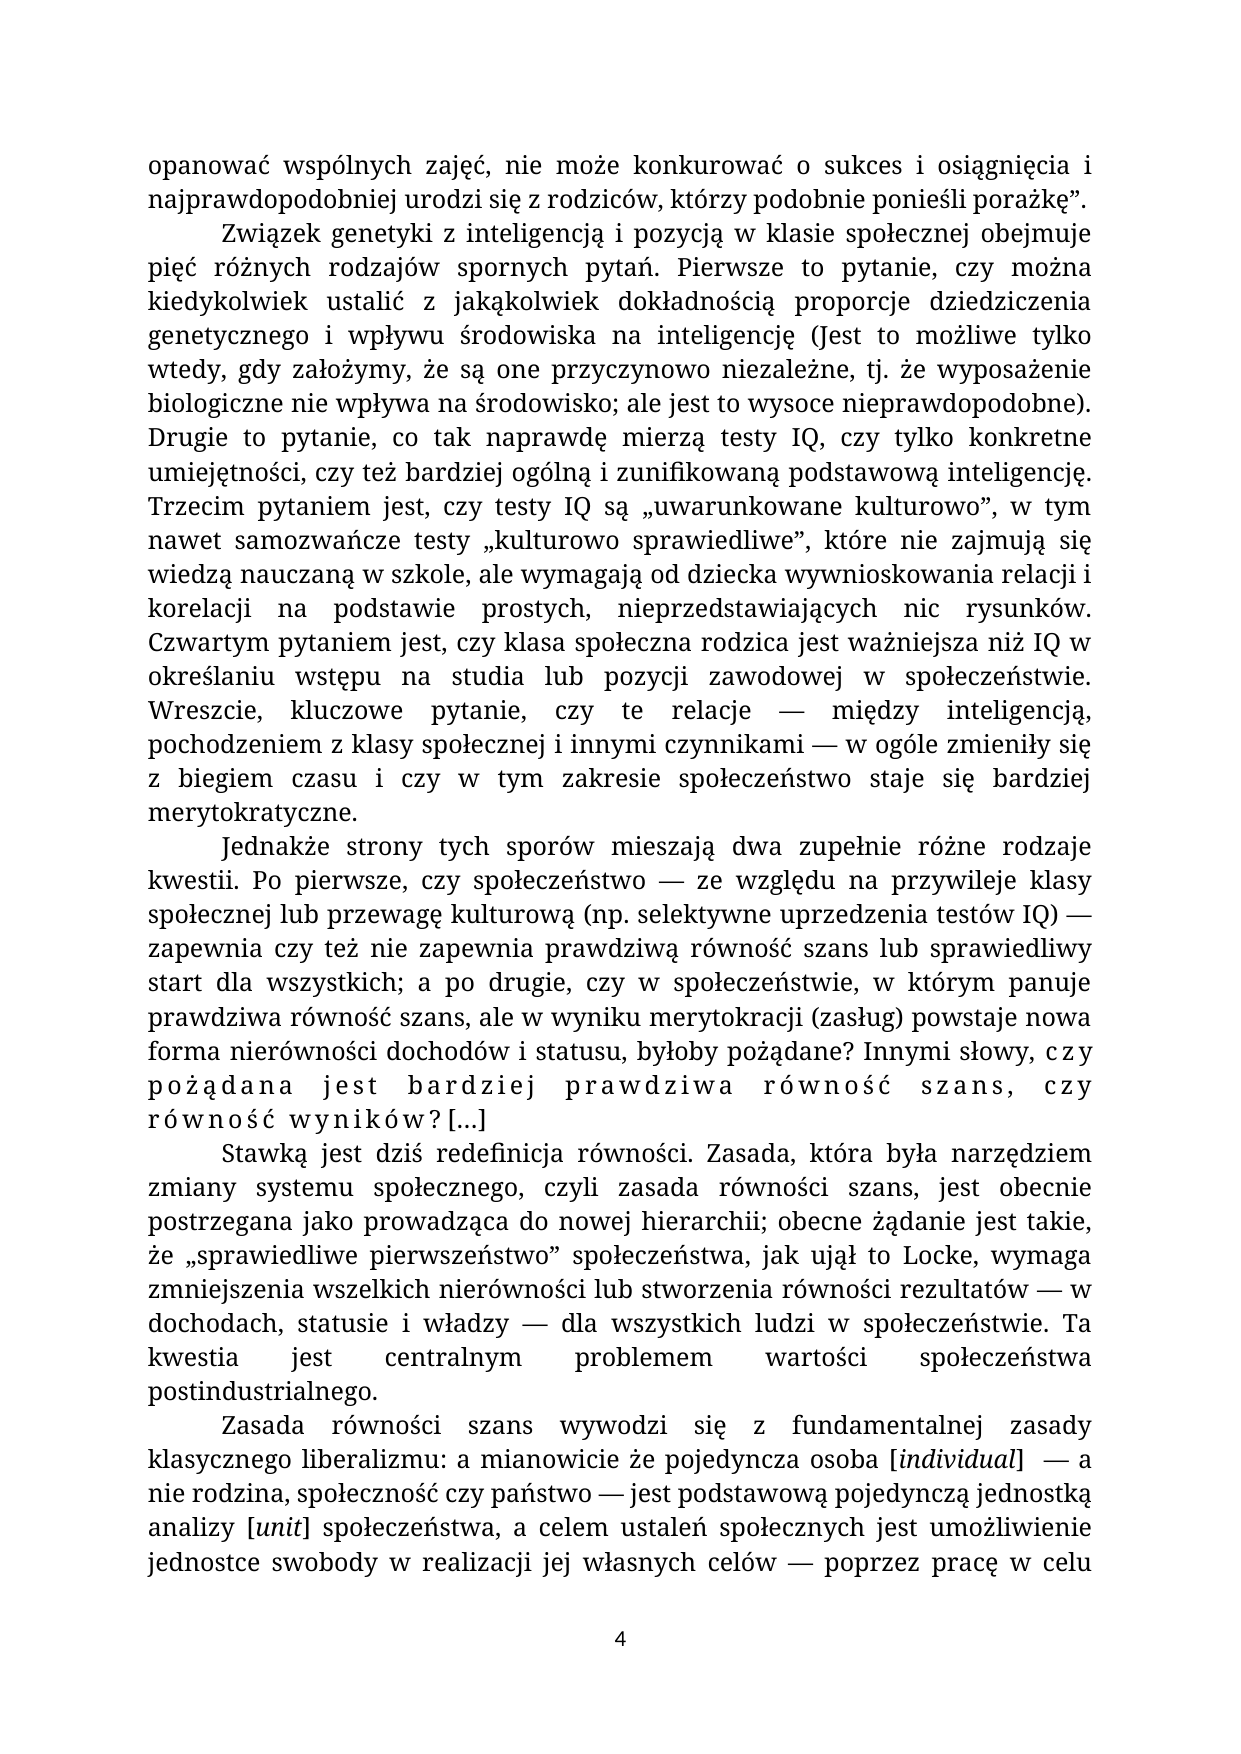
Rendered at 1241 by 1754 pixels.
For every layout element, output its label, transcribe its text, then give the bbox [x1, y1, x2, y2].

text Związek genetyki z inteligencją i pozycją w klasie społecznej obejmuje pięć różnych rodzajów spornych pytań. Pierwsze to pytanie, czy można kiedykolwiek ustalić z jakąkolwiek dokładnością proporcje dziedziczenia genetycznego i wpływu środowiska na inteligencję (Jest to możliwe tylko wtedy, gdy założymy, że są one przyczynowo niezależne, tj. że wyposażenie biologiczne nie wpływa na środowisko; ale jest to wysoce nieprawdopodobne). Drugie to pytanie, co tak naprawdę mierzą testy IQ, czy tylko konkretne umiejętności, czy też bardziej ogólną i zunifikowaną podstawową inteligencję. Trzecim pytaniem jest, czy testy IQ są „uwarunkowane kulturowo”, w tym nawet samozwańcze testy „kulturowo sprawiedliwe”, które nie zajmują się wiedzą nauczaną w szkole, ale wymagają od dziecka wywnioskowania relacji i korelacji na podstawie prostych, nieprzedstawiających nic rysunków. Czwartym pytaniem jest, czy klasa społeczna rodzica jest ważniejsza niż IQ w określaniu wstępu na studia lub pozycji zawodowej w społeczeństwie. Wreszcie, kluczowe pytanie, czy te relacje — między inteligencją, pochodzeniem z klasy społecznej i innymi czynnikami — w ogóle zmieniły się z biegiem czasu i czy w tym zakresie społeczeństwo staje się bardziej merytokratyczne. [148, 216, 1093, 829]
text Stawką jest dziś redefinicja równości. Zasada, która była narzędziem zmiany systemu społecznego, czyli zasada równości szans, jest obecnie postrzegana jako prowadząca do nowej hierarchii; obecne żądanie jest takie, że „sprawiedliwe pierwszeństwo” społeczeństwa, jak ujął to Locke, wymaga zmniejszenia wszelkich nierówności lub stworzenia równości rezultatów — w dochodach, statusie i władzy — dla wszystkich ludzi w społeczeństwie. Ta kwestia jest centralnym problemem wartości społeczeństwa postindustrialnego. [148, 1135, 1093, 1408]
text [148, 148, 1093, 216]
text Jednakże strony tych sporów mieszają dwa zupełnie różne rodzaje kwestii. Po pierwsze, czy społeczeństwo — ze względu na przywileje klasy społecznej lub przewagę kulturową (np. selektywne uprzedzenia testów IQ) — zapewnia czy też nie zapewnia prawdziwą równość szans lub sprawiedliwy start dla wszystkich; a po drugie, czy w społeczeństwie, w którym panuje prawdziwa równość szans, ale w wyniku merytokracji (zasług) powstaje nowa forma nierówności dochodów i statusu, byłoby pożądane? Innymi słowy, czy pożądana jest bardziej prawdziwa równość szans, czy równość wyników? […] [148, 829, 1093, 1135]
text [148, 1408, 1093, 1578]
